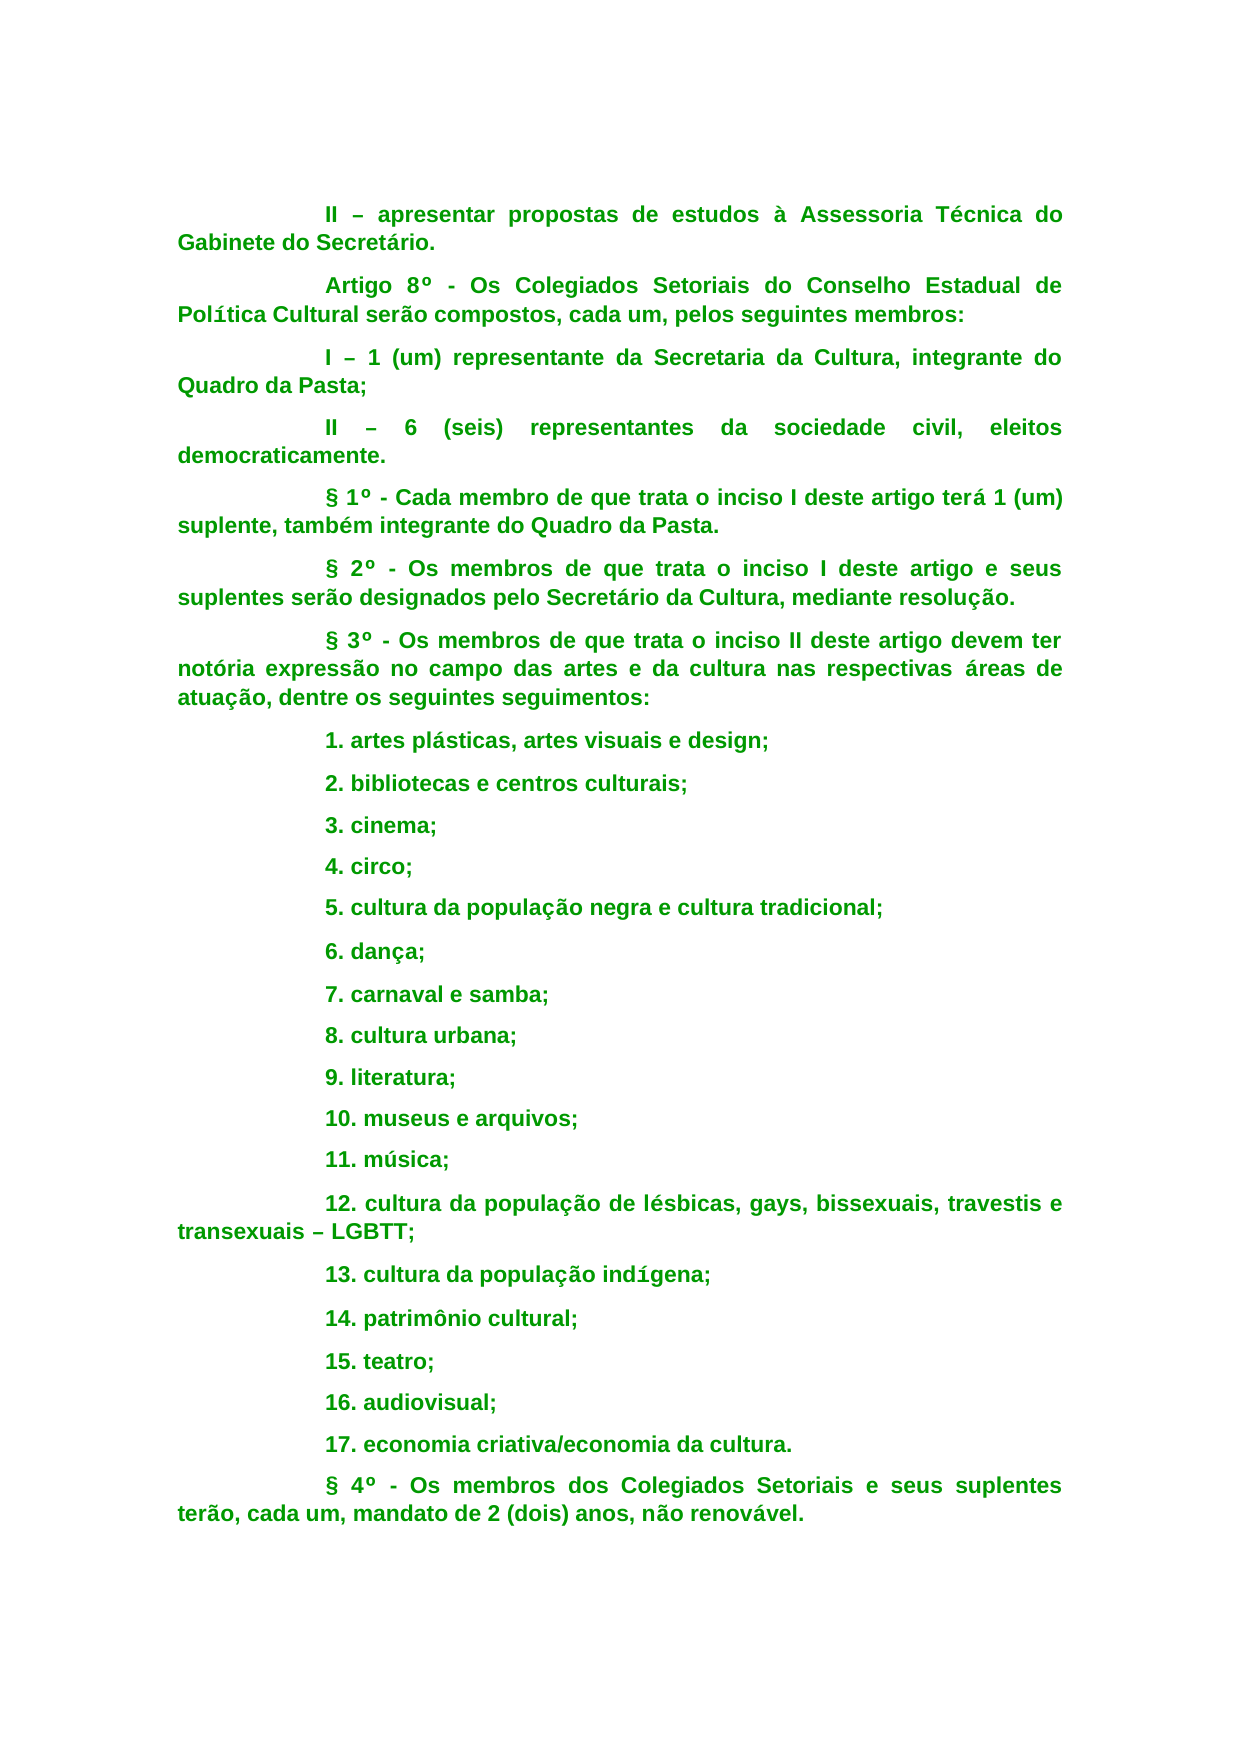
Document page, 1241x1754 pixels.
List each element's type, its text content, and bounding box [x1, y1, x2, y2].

text 16. audiovisual; [177, 1389, 1063, 1416]
text § 3º - Os membros de que trata o inciso II deste artigo devem ter notória expressão no campo das artes e da cultura nas respectivas áreas de atuação, dentre os seguintes seguimentos: [177, 627, 1063, 712]
text 14. patrimônio cultural; [177, 1305, 1063, 1333]
text 13. cultura da população indígena; [177, 1261, 1063, 1290]
text 17. economia criativa/economia da cultura. [177, 1431, 1063, 1457]
text 1. artes plásticas, artes visuais e design; [177, 727, 1063, 755]
text 2. bibliotecas e centros culturais; [177, 770, 1063, 797]
text 11. música; [177, 1146, 1063, 1175]
text 7. carnaval e samba; [177, 981, 1063, 1007]
text 5. cultura da população negra e cultura tradicional; [177, 894, 1063, 923]
text 10. museus e arquivos; [177, 1105, 1063, 1131]
text § 2º - Os membros de que trata o inciso I deste artigo e seus suplentes serão designados pelo Secretário da Cultura, mediante resolução. [177, 555, 1063, 612]
text 12. cultura da população de lésbicas, gays, bissexuais, travestis e transexuais – LGBTT; [177, 1190, 1063, 1246]
text II – apresentar propostas de estudos à Assessoria Técnica do Gabinete do Secretário. [177, 201, 1063, 257]
text § 4º - Os membros dos Colegiados Setoriais e seus suplentes terão, cada um, mandato de 2 (dois) anos, não renovável. [177, 1472, 1063, 1529]
text Artigo 8º - Os Colegiados Setoriais do Conselho Estadual de Política Cultural serão compostos, cada um, pelos seguintes membros: [177, 272, 1063, 329]
text 3. cinema; [177, 812, 1063, 838]
text § 1º - Cada membro de que trata o inciso I deste artigo terá 1 (um) suplente, também integrante do Quadro da Pasta. [177, 483, 1063, 540]
text 4. circo; [177, 853, 1063, 879]
text 8. cultura urbana; [177, 1022, 1063, 1049]
text 15. teatro; [177, 1348, 1063, 1374]
text 9. literatura; [177, 1064, 1063, 1090]
text 6. dança; [177, 938, 1063, 966]
text I – 1 (um) representante da Secretaria da Cultura, integrante do Quadro da Pasta; [177, 344, 1063, 399]
text II – 6 (seis) representantes da sociedade civil, eleitos democraticamente. [177, 414, 1063, 468]
